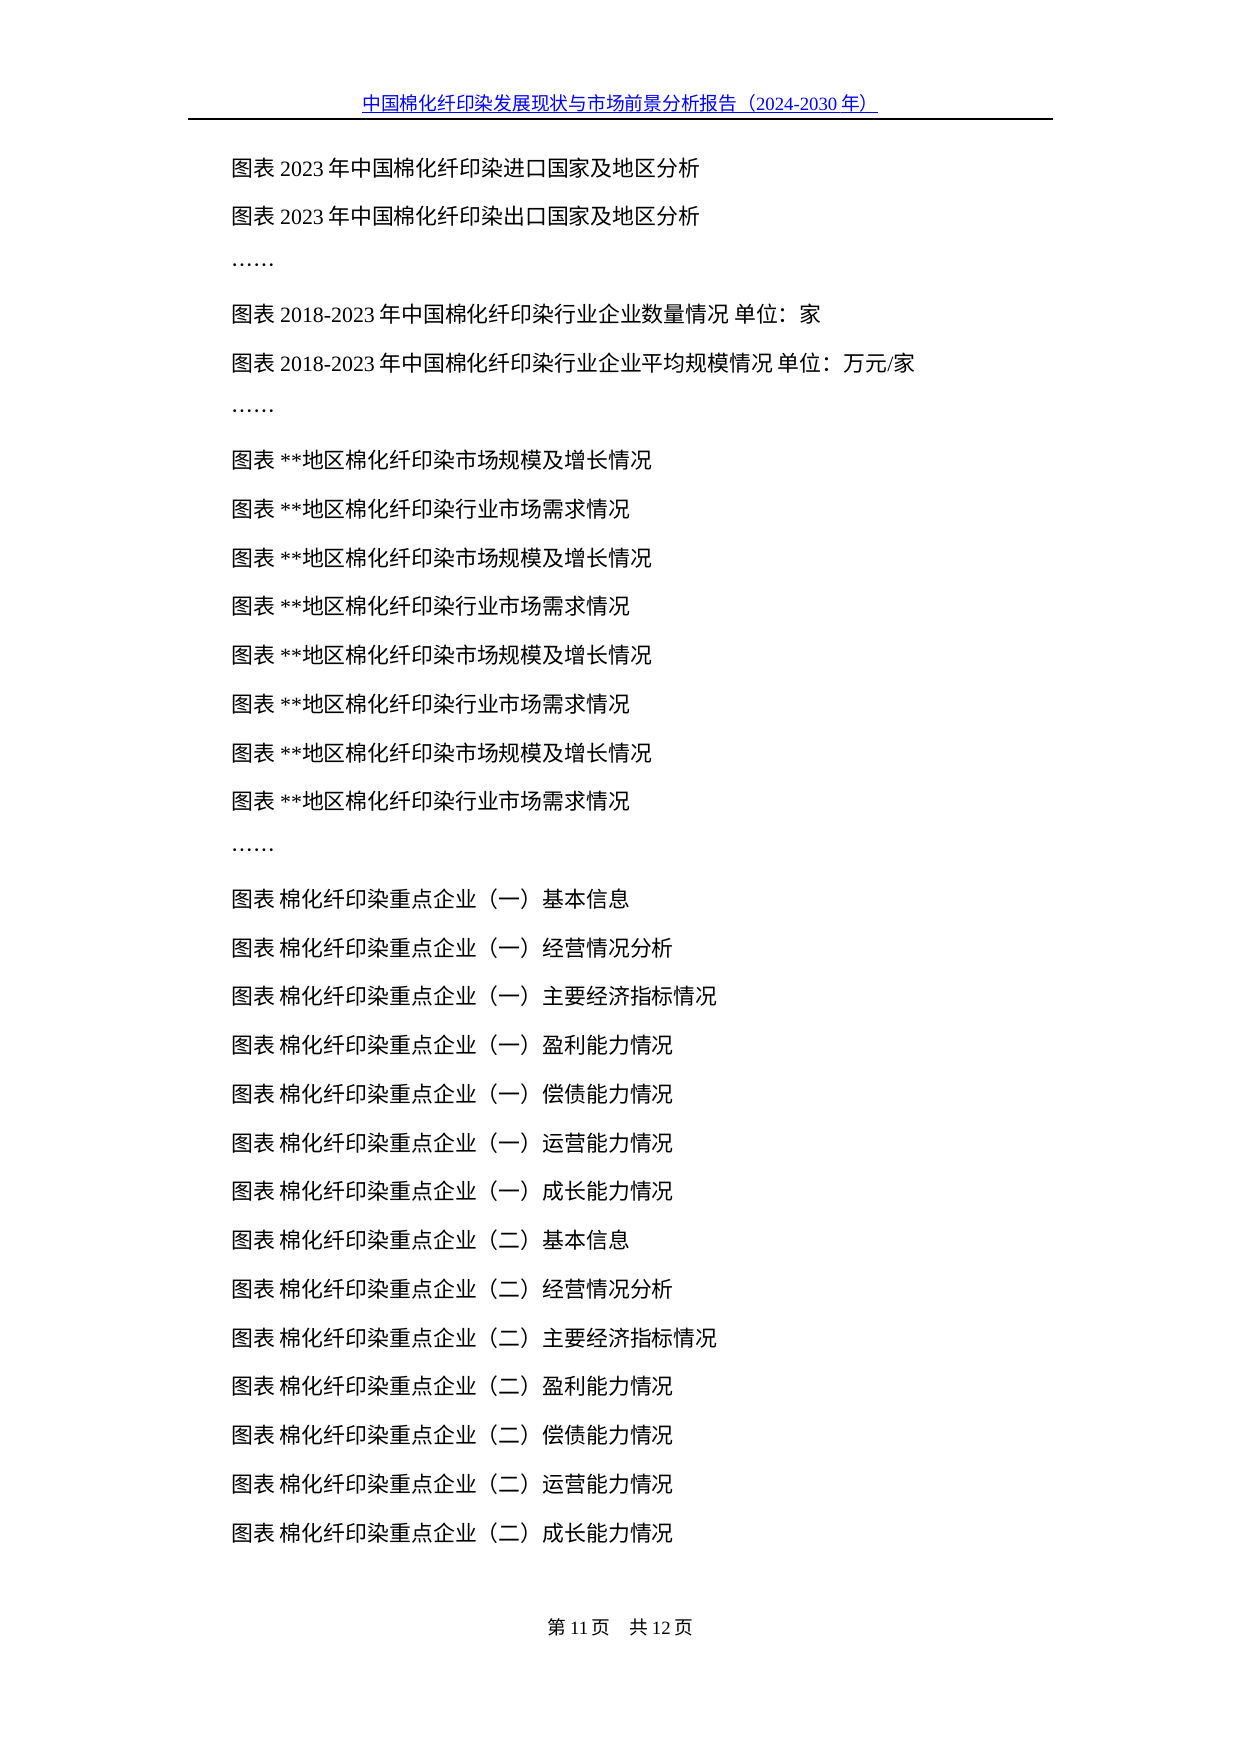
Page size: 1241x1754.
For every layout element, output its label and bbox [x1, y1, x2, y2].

text [187, 150, 1053, 1548]
